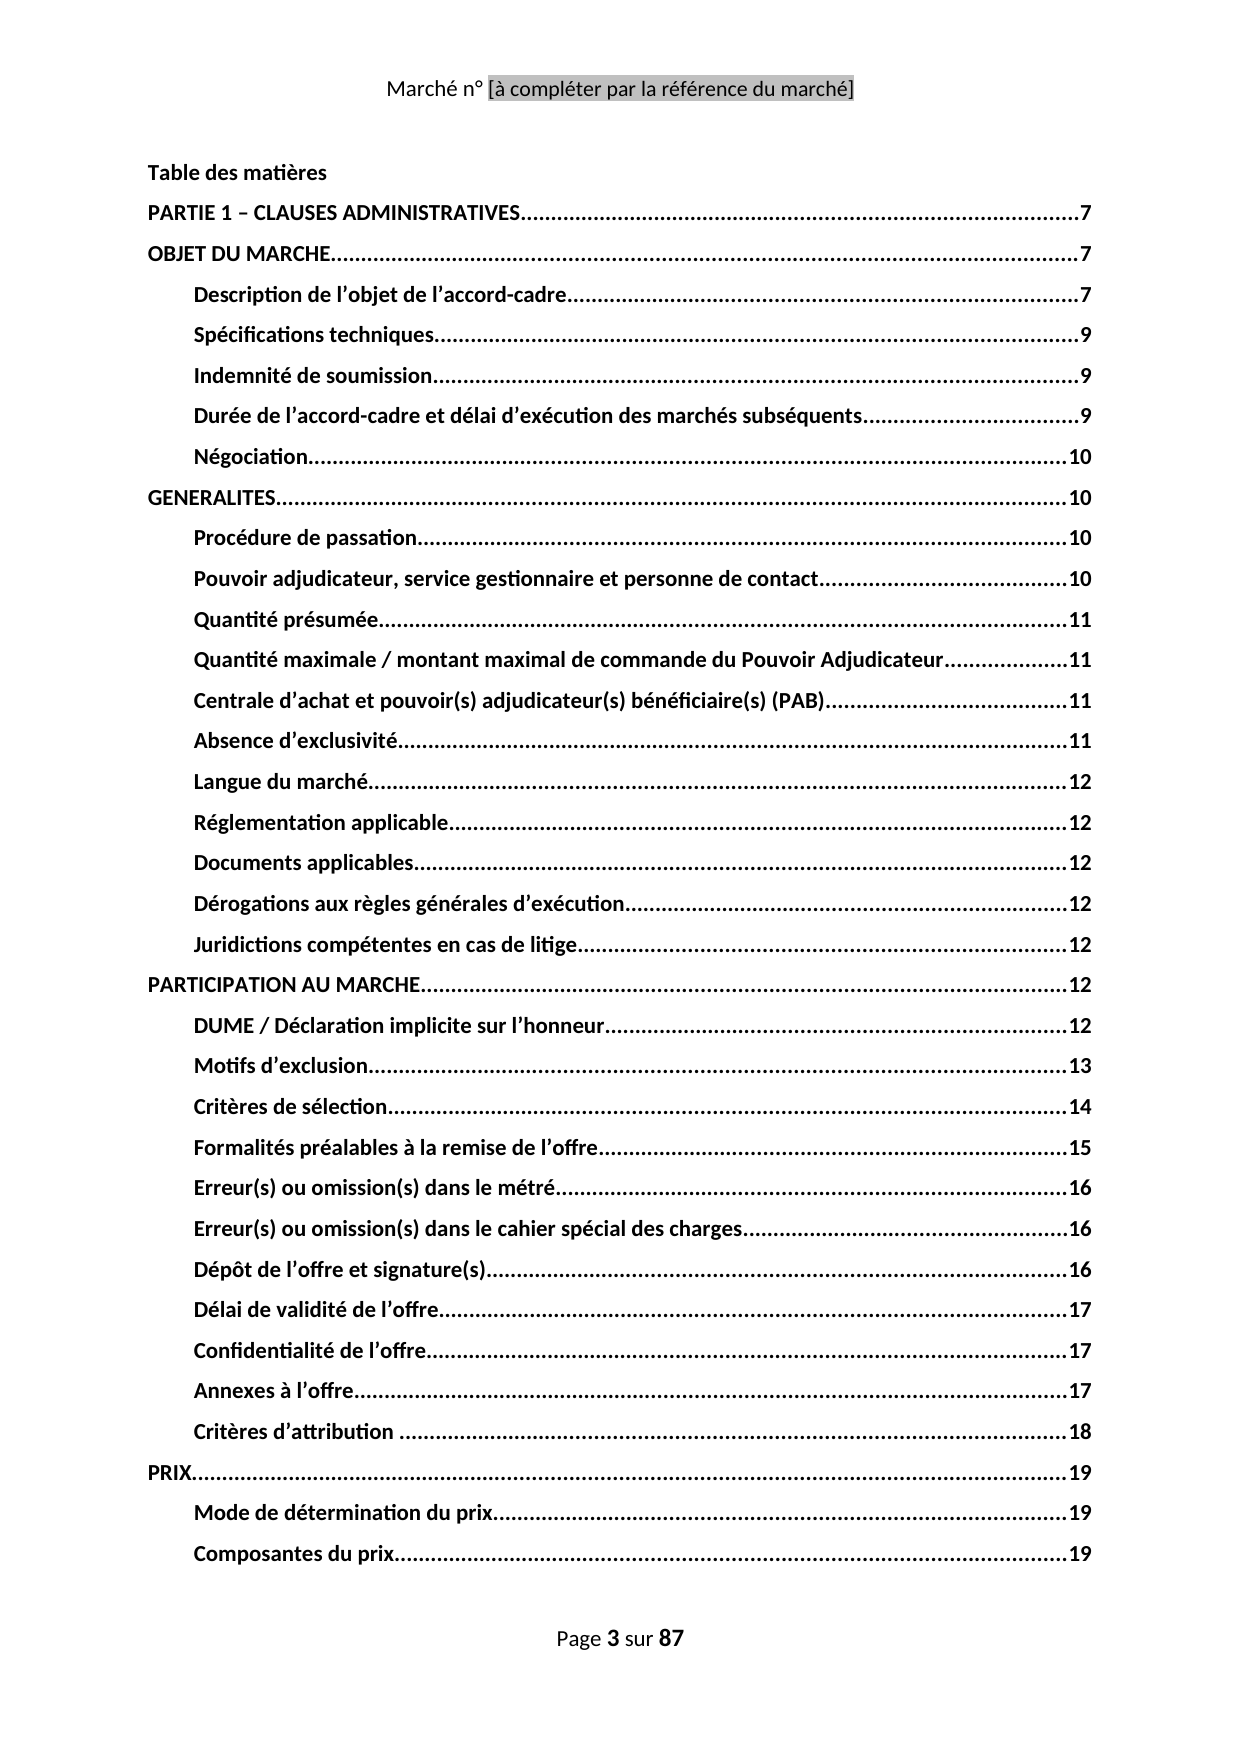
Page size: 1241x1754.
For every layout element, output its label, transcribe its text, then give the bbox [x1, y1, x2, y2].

text Annexes à l’offre 17 [193, 1377, 1093, 1404]
text Motifs d’exclusion 13 [193, 1052, 1093, 1079]
text PARTIE 1 – CLAUSES ADMINISTRATIVES 7 [148, 198, 1093, 226]
text Durée de l’accord-cadre et délai d’exécution des marchés subséquents 9 [193, 402, 1093, 429]
text Critères d’attribution 18 [193, 1417, 1093, 1445]
text Centrale d’achat et pouvoir(s) adjudicateur(s) bénéficiaire(s) (PAB) 11 [193, 686, 1093, 714]
text Réglementation applicable 12 [193, 808, 1093, 836]
text Pouvoir adjudicateur, service gestionnaire et personne de contact 10 [193, 564, 1093, 592]
text Dérogations aux règles générales d’exécution 12 [193, 889, 1093, 917]
text Erreur(s) ou omission(s) dans le métré 16 [193, 1173, 1093, 1201]
text Critères de sélection 14 [193, 1092, 1093, 1120]
text Spécifications techniques 9 [193, 320, 1093, 348]
text Description de l’objet de l’accord-cadre 7 [193, 280, 1093, 308]
text Erreur(s) ou omission(s) dans le cahier spécial des charges 16 [193, 1214, 1093, 1242]
text Formalités préalables à la remise de l’offre 15 [193, 1133, 1093, 1161]
text Absence d’exclusivité 11 [193, 727, 1093, 754]
text Quantité maximale / montant maximal de commande du Pouvoir Adjudicateur 11 [193, 645, 1093, 673]
text DUME / Déclaration implicite sur l’honneur 12 [193, 1011, 1093, 1039]
text Composantes du prix 19 [193, 1539, 1093, 1567]
text Procédure de passation 10 [193, 523, 1093, 551]
text Confidentialité de l’offre 17 [193, 1336, 1093, 1364]
text Table des matières [148, 158, 1093, 186]
text Délai de validité de l’offre 17 [193, 1295, 1093, 1323]
text PARTICIPATION AU MARCHE 12 [148, 970, 1093, 998]
text Mode de détermination du prix 19 [193, 1498, 1093, 1526]
text Négociation 10 [193, 442, 1093, 470]
text PRIX 19 [148, 1458, 1093, 1486]
text Langue du marché 12 [193, 767, 1093, 795]
text Documents applicables 12 [193, 848, 1093, 876]
text Indemnité de soumission 9 [193, 361, 1093, 389]
text Quantité présumée 11 [193, 605, 1093, 633]
text GENERALITES 10 [148, 483, 1093, 511]
text OBJET DU MARCHE 7 [148, 239, 1093, 267]
text Juridictions compétentes en cas de litige 12 [193, 930, 1093, 958]
text Dépôt de l’offre et signature(s) 16 [193, 1255, 1093, 1283]
